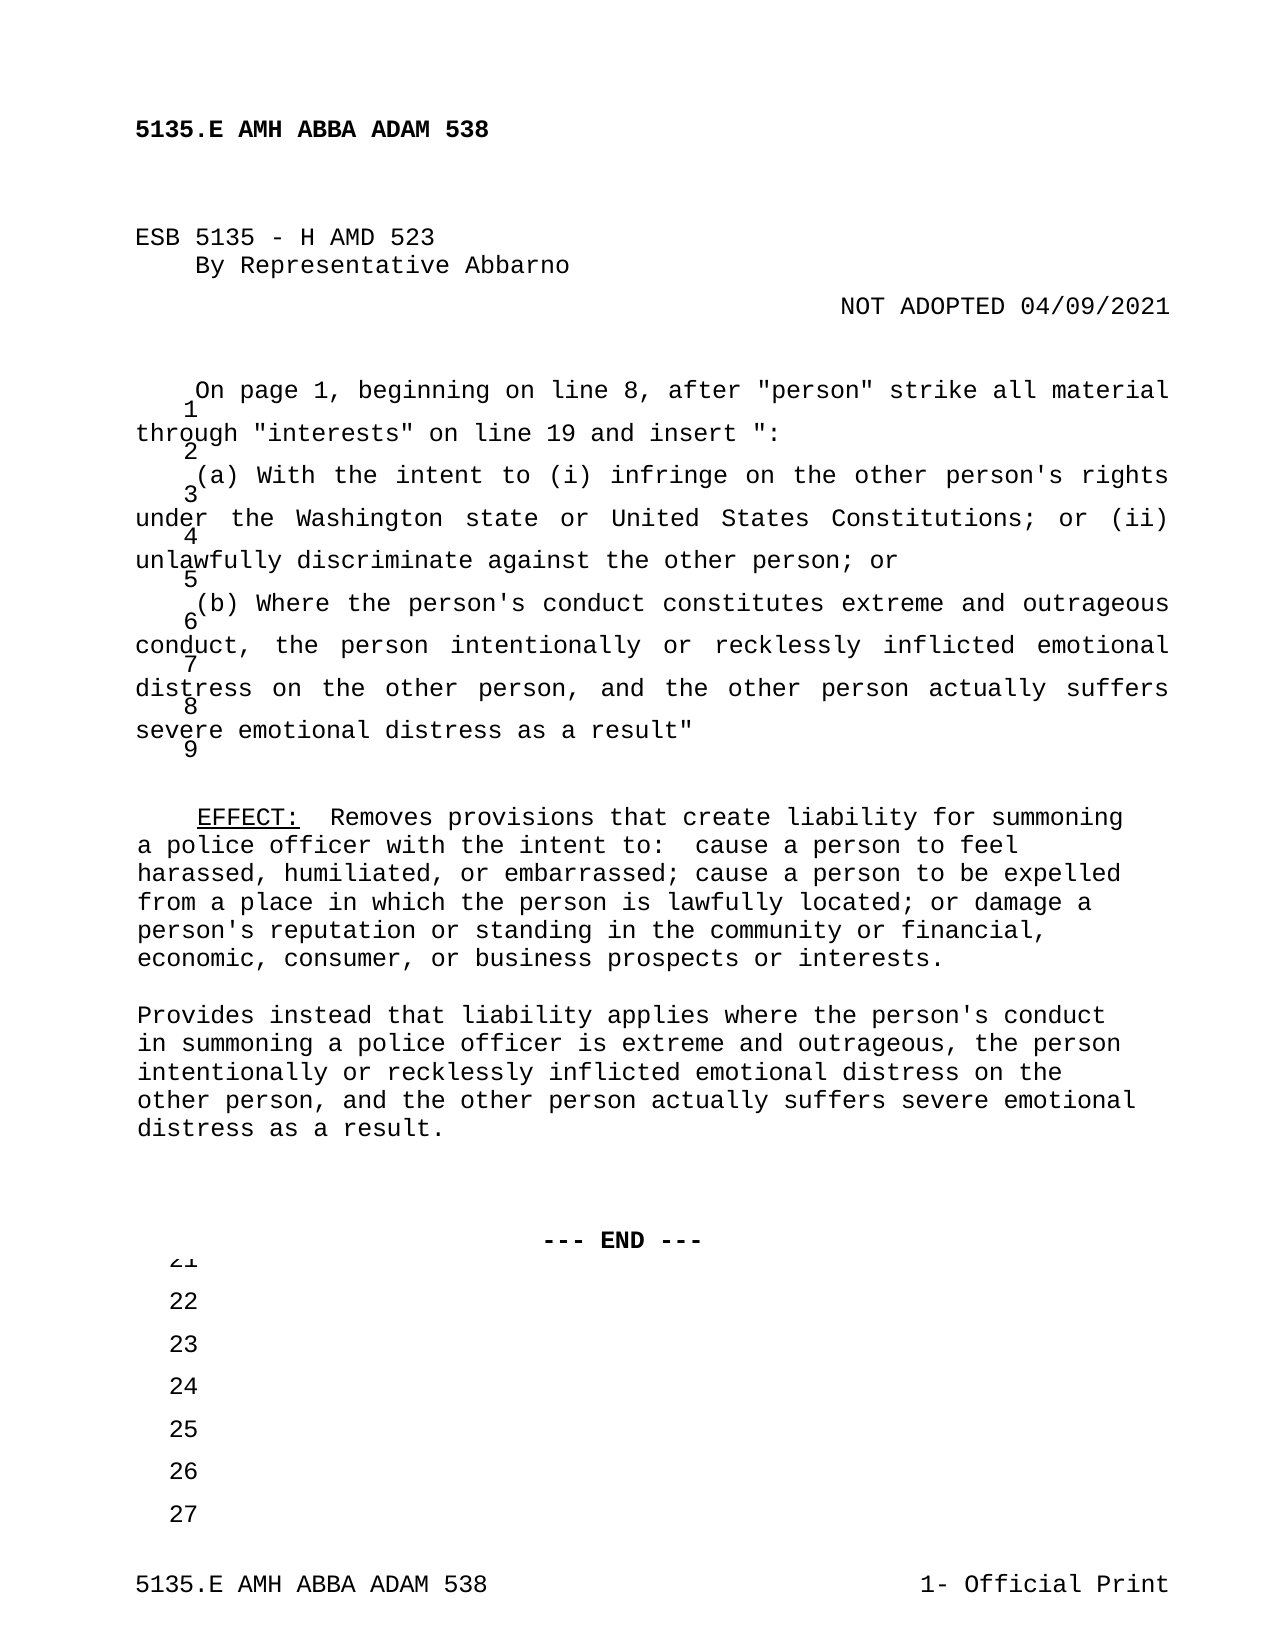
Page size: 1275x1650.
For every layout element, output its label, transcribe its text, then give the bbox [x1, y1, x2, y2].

text (a) With the intent to (i) infringe on the other person's rights under the Washington state or United States Constitutions; or (ii) unlawfully discriminate against the other person; or [135, 450, 1170, 577]
text On page 1, beginning on line 8, after "person" strike all material through "interests" on line 19 and insert ": [135, 365, 1170, 450]
text (b) Where the person's conduct constitutes extreme and outrageous conduct, the person intentionally or recklessly inflicted emotional distress on the other person, and the other person actually suffers severe emotional distress as a result" [135, 577, 1170, 747]
text - [135, 224, 1170, 252]
text --- END --- [75, 1215, 1170, 1257]
